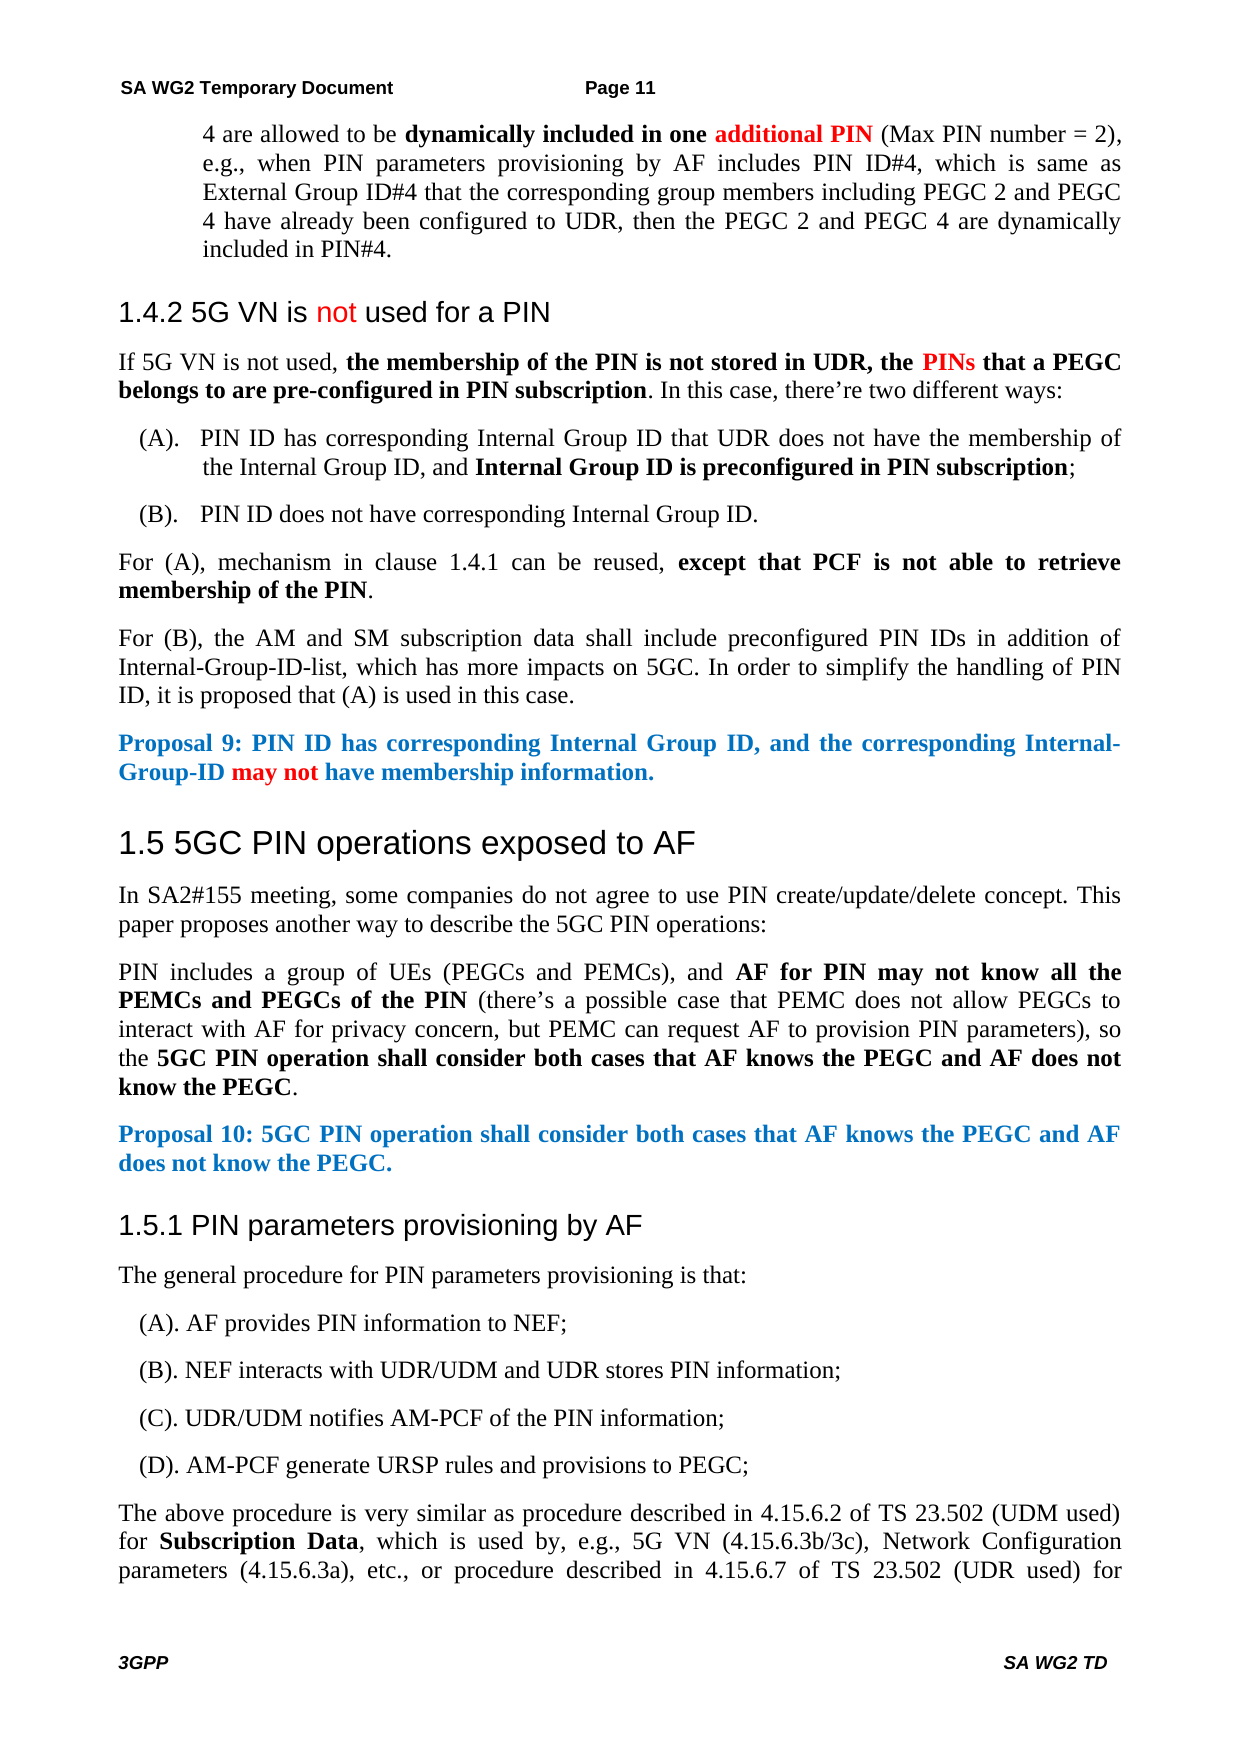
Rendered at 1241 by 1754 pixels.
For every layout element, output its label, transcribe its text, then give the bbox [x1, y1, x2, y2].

text PIN includes a group of UEs (PEGCs and PEMCs), and AF for PIN may not know all the PEMCs and PEGCs of the PIN (there’s a possible case that PEMC does not allow PEGCs to interact with AF for privacy concern, but PEMC can request AF to provision PIN parameters), so the 5GC PIN operation shall consider both cases that AF knows the PEGC and AF does not know the PEGC. [118, 957, 1122, 1100]
text For (A), mechanism in clause 1.4.1 can be reused, except that PCF is not able to retrieve membership of the PIN. [118, 547, 1122, 604]
subtitle 1.5.1 PIN parameters provisioning by AF [118, 1208, 1122, 1241]
text (C). UDR/UDM notifies AM-PCF of the PIN information; [139, 1403, 1122, 1431]
text (A). AF provides PIN information to NEF; [139, 1308, 1122, 1336]
text For (B), the AM and SM subscription data shall include preconfigured PIN IDs in addition of Internal-Group-ID-list, which has more impacts on 5GC. In order to simplify the handling of PIN ID, it is proposed that (A) is used in this case. [118, 623, 1122, 709]
text (B). PIN ID does not have corresponding Internal Group ID. [139, 499, 1122, 528]
text The general procedure for PIN parameters provisioning is that: [118, 1260, 1122, 1289]
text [118, 1498, 1122, 1584]
subtitle 1.5 5GC PIN operations exposed to AF [118, 823, 1122, 862]
text If 5G VN is not used, the membership of the PIN is not stored in UDR, the PINs that a PEGC belongs to are pre-configured in PIN subscription. In this case, there’re two different ways: [118, 347, 1122, 404]
text Proposal 10: 5GC PIN operation shall consider both cases that AF knows the PEGC and AF does not know the PEGC. [118, 1119, 1122, 1177]
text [139, 119, 1122, 263]
text (B). NEF interacts with UDR/UDM and UDR stores PIN information; [139, 1355, 1122, 1384]
text Proposal 9: PIN ID has corresponding Internal Group ID, and the corresponding Internal-Group-ID may not have membership information. [118, 728, 1122, 786]
text (A). PIN ID has corresponding Internal Group ID that UDR does not have the membership of the Internal Group ID, and Internal Group ID is preconfigured in PIN subscription; [139, 423, 1122, 481]
text (D). AM-PCF generate URSP rules and provisions to PEGC; [139, 1450, 1122, 1479]
subtitle 1.4.2 5G VN is not used for a PIN [118, 294, 1122, 328]
text In SA2#155 meeting, some companies do not agree to use PIN create/update/delete concept. This paper proposes another way to describe the 5GC PIN operations: [118, 880, 1122, 938]
